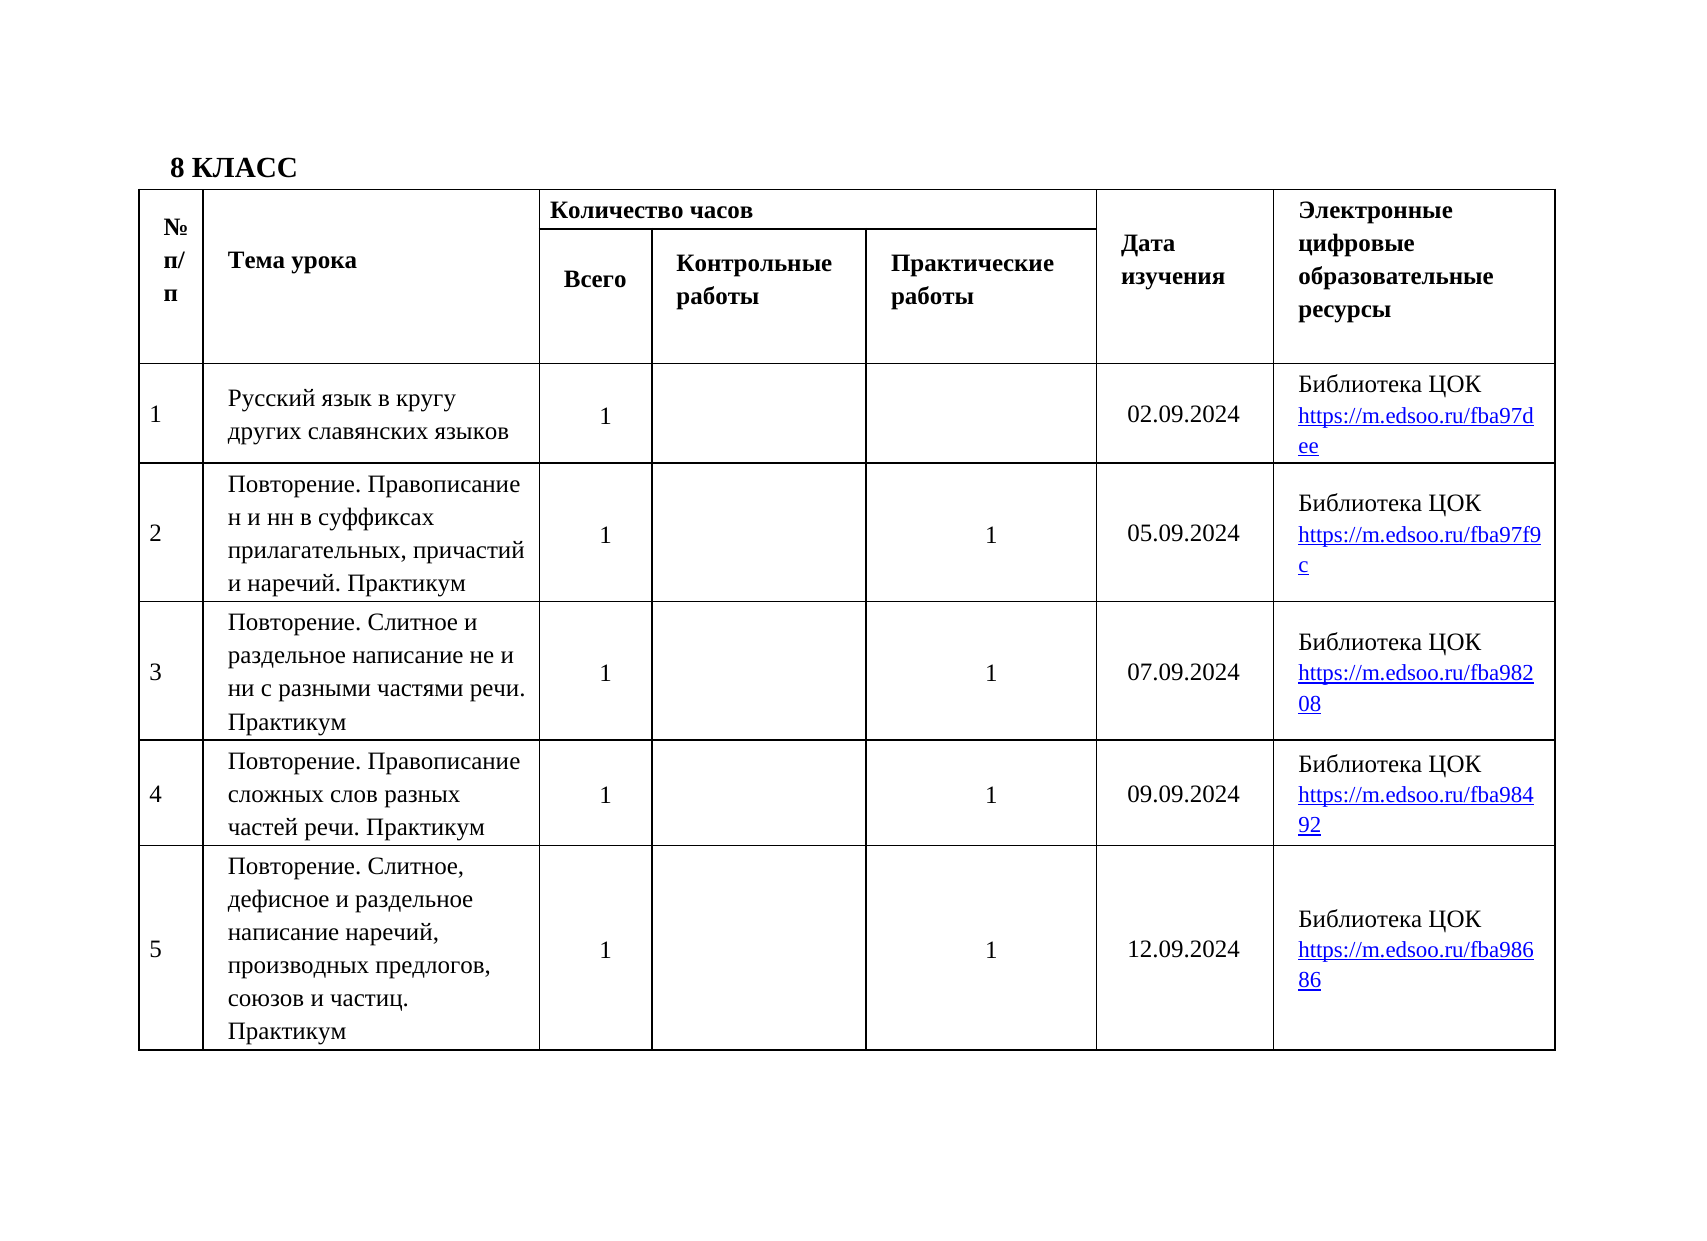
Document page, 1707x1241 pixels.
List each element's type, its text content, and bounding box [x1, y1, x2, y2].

text 8 КЛАСС [162, 150, 1557, 183]
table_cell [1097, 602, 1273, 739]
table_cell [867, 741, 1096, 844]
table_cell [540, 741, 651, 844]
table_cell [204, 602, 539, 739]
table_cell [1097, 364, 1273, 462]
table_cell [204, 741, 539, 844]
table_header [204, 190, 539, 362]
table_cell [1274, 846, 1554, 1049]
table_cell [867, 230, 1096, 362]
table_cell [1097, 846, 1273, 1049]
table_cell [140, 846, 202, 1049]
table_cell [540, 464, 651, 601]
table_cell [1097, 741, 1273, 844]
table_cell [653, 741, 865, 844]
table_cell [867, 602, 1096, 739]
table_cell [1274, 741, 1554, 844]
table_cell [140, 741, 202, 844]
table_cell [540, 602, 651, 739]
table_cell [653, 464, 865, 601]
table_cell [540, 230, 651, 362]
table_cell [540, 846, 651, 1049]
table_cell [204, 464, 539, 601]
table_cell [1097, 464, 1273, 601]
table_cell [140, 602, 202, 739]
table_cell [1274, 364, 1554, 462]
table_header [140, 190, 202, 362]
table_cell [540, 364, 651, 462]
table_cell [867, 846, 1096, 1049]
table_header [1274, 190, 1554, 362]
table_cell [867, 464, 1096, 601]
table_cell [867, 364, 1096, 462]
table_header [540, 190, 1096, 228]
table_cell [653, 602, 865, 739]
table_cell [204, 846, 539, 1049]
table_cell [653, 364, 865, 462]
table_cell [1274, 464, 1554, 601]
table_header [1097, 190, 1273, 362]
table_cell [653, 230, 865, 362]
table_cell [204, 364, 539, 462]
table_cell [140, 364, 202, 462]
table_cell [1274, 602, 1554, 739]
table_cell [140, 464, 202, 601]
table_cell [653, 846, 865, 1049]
